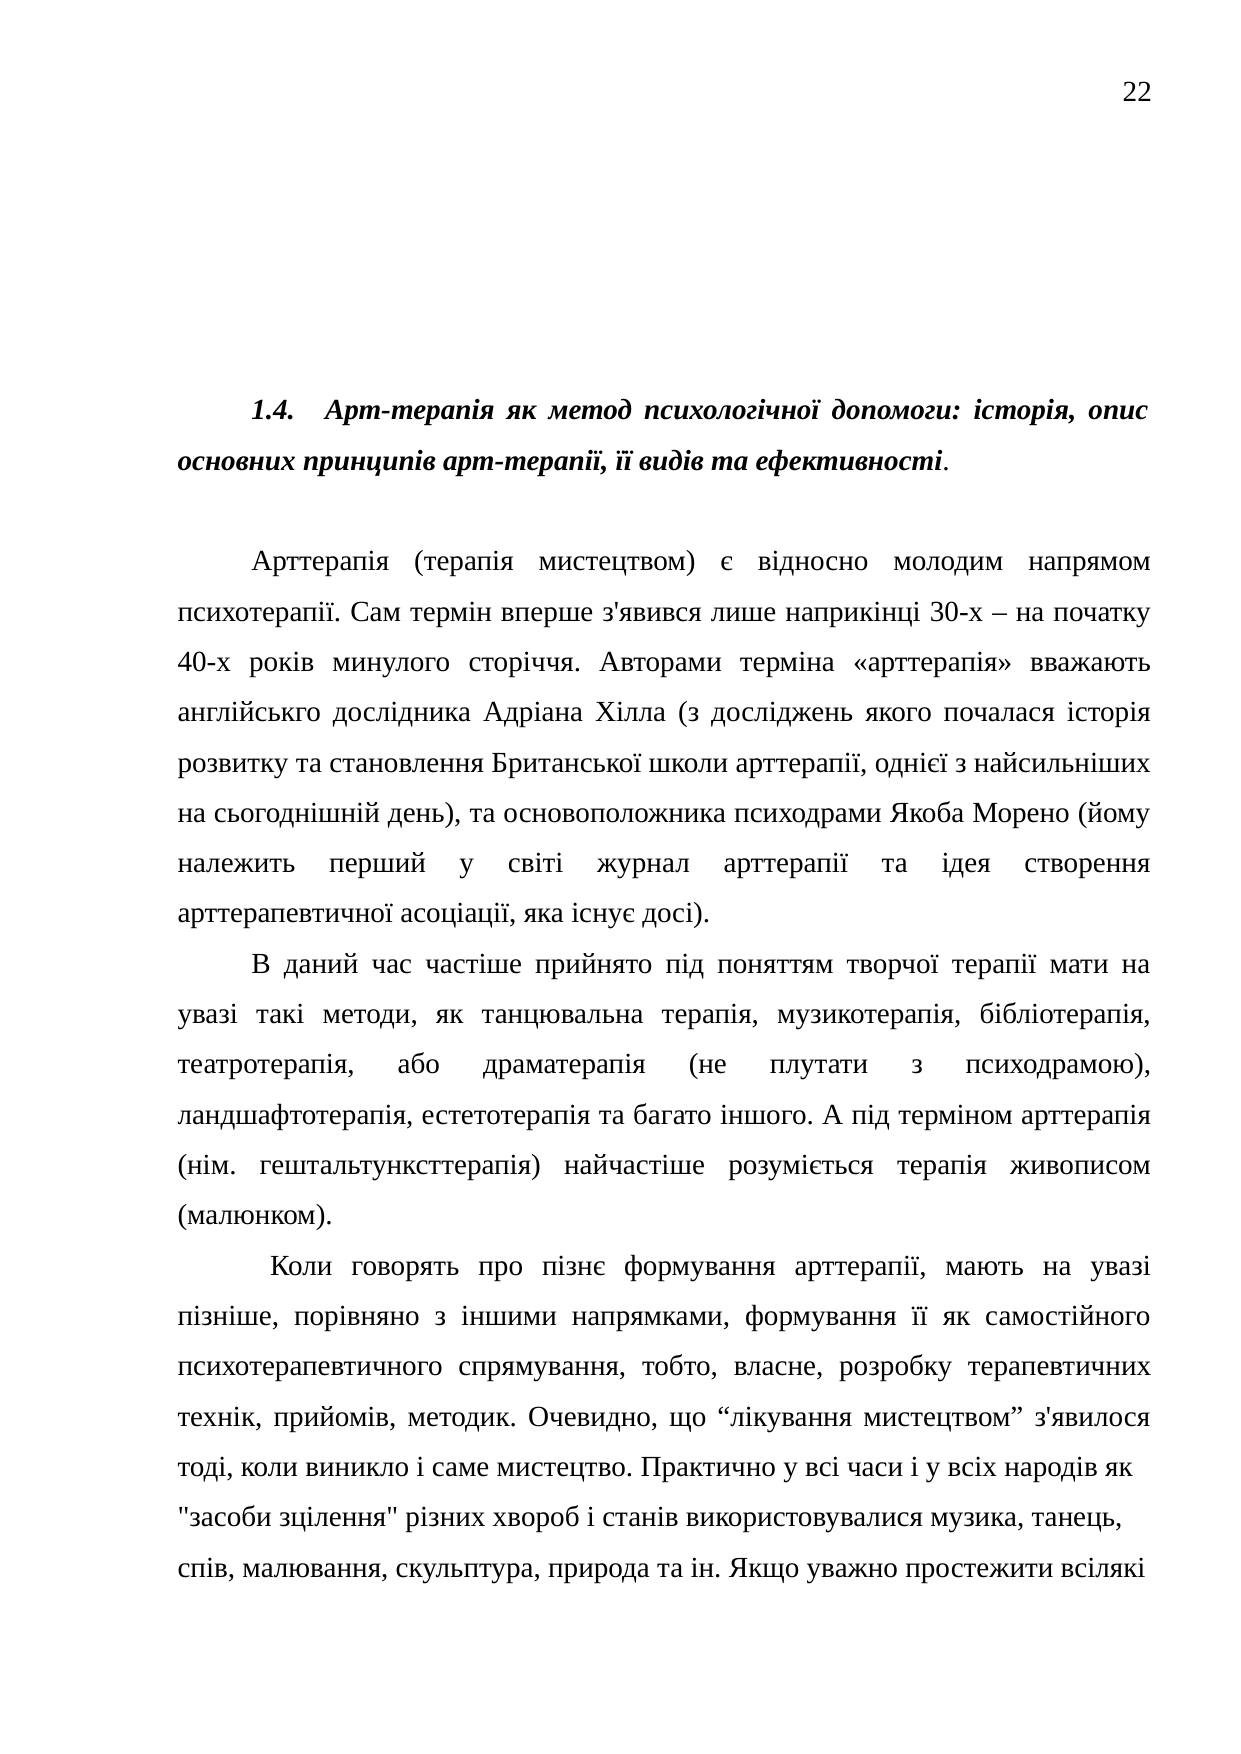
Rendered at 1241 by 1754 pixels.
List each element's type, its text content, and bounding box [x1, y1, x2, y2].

text Арттерапія (терапія мистецтвом) є відносно молодим напрямом психотерапії. Сам термін вперше з'явився лише наприкінці 30-х – на початку 40-х років минулого сторіччя. Авторами терміна «арттерапія» вважають англійськго дослідника Адріана Хілла (з досліджень якого почалася історія розвитку та становлення Британської школи арттерапії, однієї з найсильніших на сьогоднішній день), та основоположника психодрами Якоба Морено (йому належить перший у світі журнал арттерапії та ідея створення арттерапевтичної асоціації, яка існує досі). [177, 543, 1152, 929]
list Арт-терапія як метод психологічної допомоги: історія, опис основних принципів арт-терапії, її видів та ефективності. [177, 392, 1152, 476]
text Коли говорять про пізнє формування арттерапії, мають на увазі пізніше, порівняно з іншими напрямками, формування її як самостійного психотерапевтичного спрямування, тобто, власне, розробку терапевтичних технік, прийомів, методик. Очевидно, що “лікування мистецтвом” з'явилося тоді, коли виникло і саме мистецтво. Практично у всі часи і у всіх народів як [177, 1248, 1152, 1483]
text "засоби зцілення" різних хвороб і станів використовувалися музика, танець, [177, 1499, 1152, 1533]
text спів, малювання, скульптура, природа та ін. Якщо уважно простежити всілякі [177, 1550, 1152, 1583]
text В даний час частіше прийнято під поняттям творчої терапії мати на увазі такі методи, як танцювальна терапія, музикотерапія, бібліотерапія, театротерапія, або драматерапія (не плутати з психодрамою), ландшафтотерапія, естетотерапія та багато іншого. А під терміном арттерапія (нім. гештальтунксттерапія) найчастіше розуміється терапія живописом (малюнком). [177, 946, 1152, 1231]
